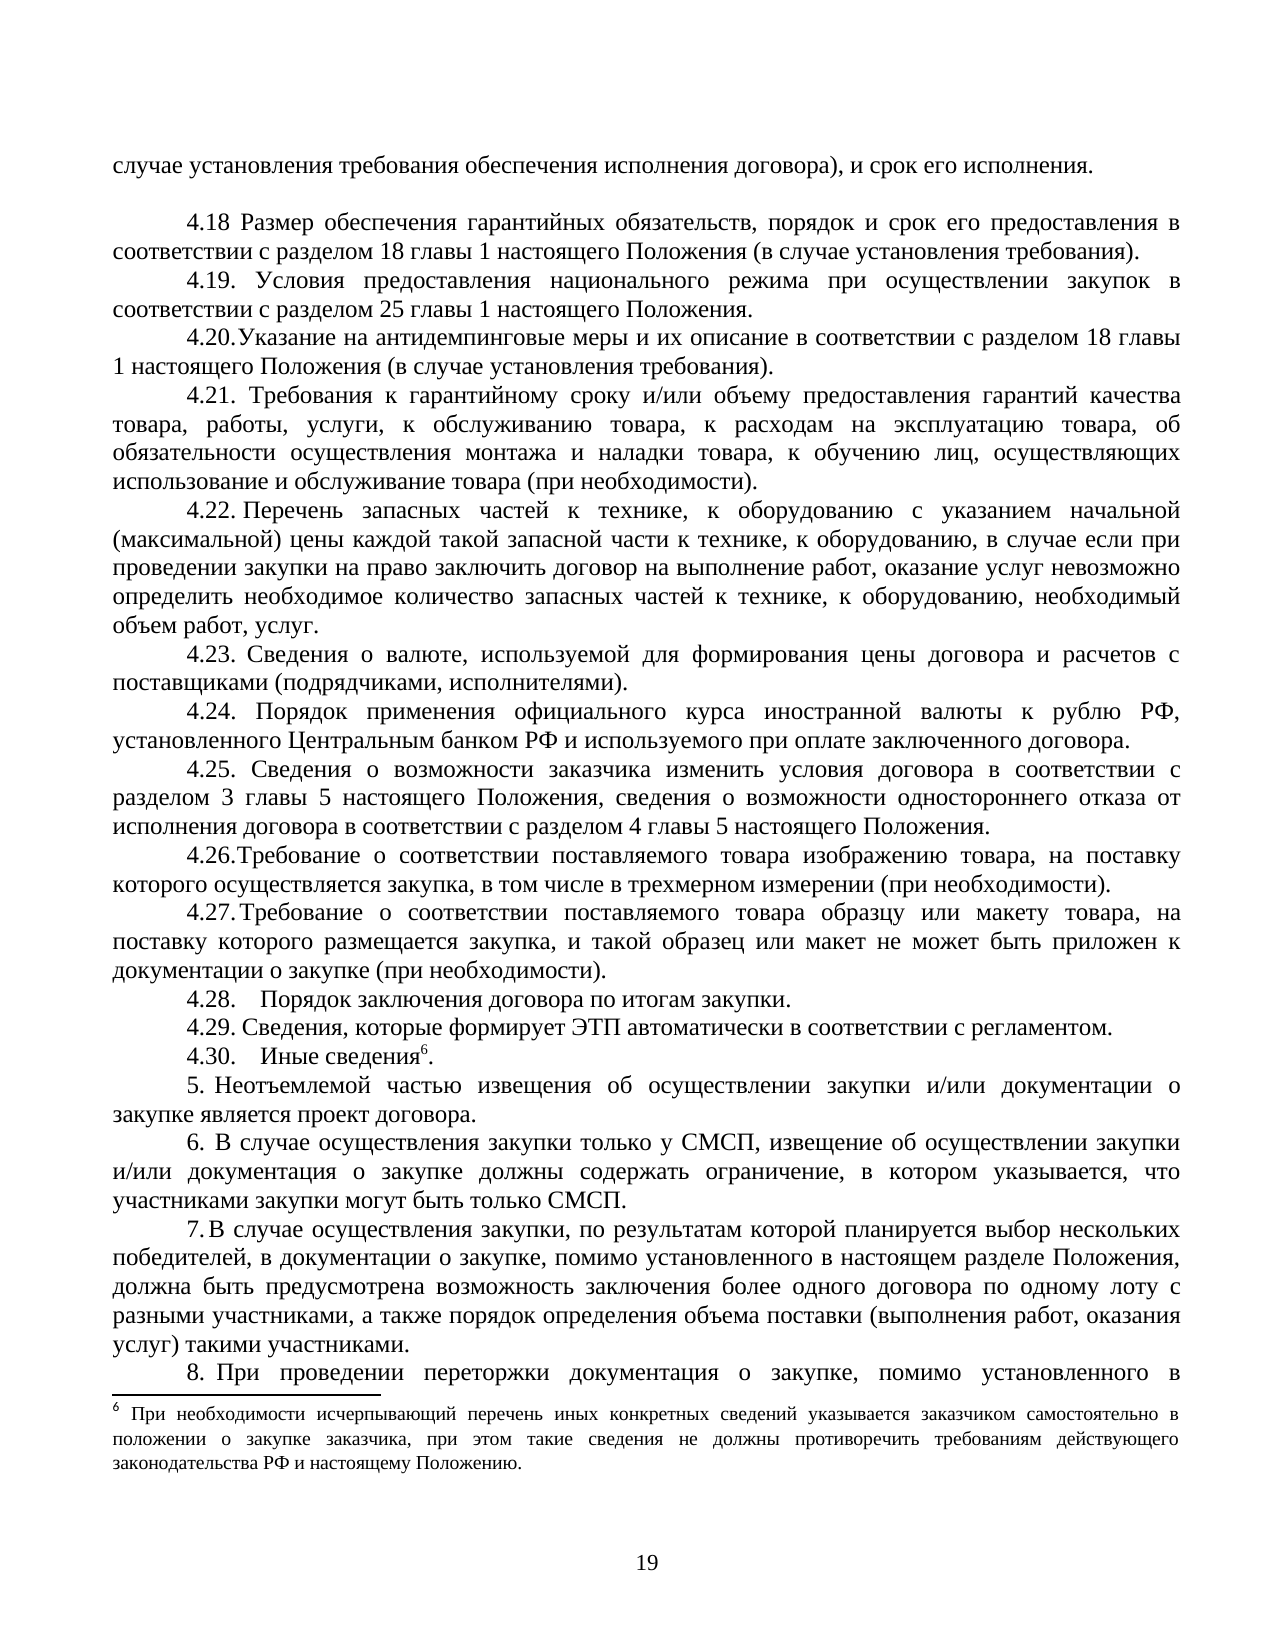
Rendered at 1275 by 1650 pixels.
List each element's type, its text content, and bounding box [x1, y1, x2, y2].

text 4.29. Сведения, которые формирует ЭТП автоматически в соответствии с регламентом. [112, 1012, 1181, 1041]
text 5. Неотъемлемой частью извещения об осуществлении закупки и/или документации о закупке является проект договора. [112, 1070, 1181, 1127]
text 4.23. Сведения о валюте, используемой для формирования цены договора и расчетов с поставщиками (подрядчиками, исполнителями). [112, 639, 1181, 696]
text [112, 150, 1181, 179]
text 4.30. Иные сведения. [112, 1041, 1181, 1070]
text 4.21. Требования к гарантийному сроку и/или объему предоставления гарантий качества товара, работы, услуги, к обслуживанию товара, к расходам на эксплуатацию товара, об обязательности осуществления монтажа и наладки товара, к обучению лиц, осуществляющих использование и обслуживание товара (при необходимости). [112, 380, 1181, 495]
text 4.18 Размер обеспечения гарантийных обязательств, порядок и срок его предоставления в соответствии с разделом 18 главы 1 настоящего Положения (в случае установления требования). [112, 207, 1181, 265]
text 4.22. Перечень запасных частей к технике, к оборудованию с указанием начальной (максимальной) цены каждой такой запасной части к технике, к оборудованию, в случае если при проведении закупки на право заключить договор на выполнение работ, оказание услуг невозможно определить необходимое количество запасных частей к технике, к оборудованию, необходимый объем работ, услуг. [112, 495, 1181, 639]
text 4.19. Условия предоставления национального режима при осуществлении закупок в соответствии с разделом 25 главы 1 настоящего Положения. [112, 265, 1181, 322]
text 4.27. Требование о соответствии поставляемого товара образцу или макету товара, на поставку которого размещается закупка, и такой образец или макет не может быть приложен к документации о закупке (при необходимости). [112, 897, 1181, 984]
text 4.20. Указание на антидемпинговые меры и их описание в соответствии с разделом 18 главы 1 настоящего Положения (в случае установления требования). [112, 322, 1181, 380]
text 6. В случае осуществления закупки только у СМСП, извещение об осуществлении закупки и/или документация о закупке должны содержать ограничение, в котором указывается, что участниками закупки могут быть только СМСП. [112, 1127, 1181, 1214]
text 4.26. Требование о соответствии поставляемого товара изображению товара, на поставку которого осуществляется закупка, в том числе в трехмерном измерении (при необходимости). [112, 840, 1181, 897]
text 4.24. Порядок применения официального курса иностранной валюты к рублю РФ, установленного Центральным банком РФ и используемого при оплате заключенного договора. [112, 696, 1181, 754]
text 7. В случае осуществления закупки, по результатам которой планируется выбор нескольких победителей, в документации о закупке, помимо установленного в настоящем разделе Положения, должна быть предусмотрена возможность заключения более одного договора по одному лоту с разными участниками, а также порядок определения объема поставки (выполнения работ, оказания услуг) такими участниками. [112, 1214, 1181, 1357]
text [112, 1357, 1181, 1386]
text 4.28. Порядок заключения договора по итогам закупки. [112, 984, 1181, 1012]
text 4.25. Сведения о возможности заказчика изменить условия договора в соответствии с разделом 3 главы 5 настоящего Положения, сведения о возможности одностороннего отказа от исполнения договора в соответствии с разделом 4 главы 5 настоящего Положения. [112, 754, 1181, 840]
